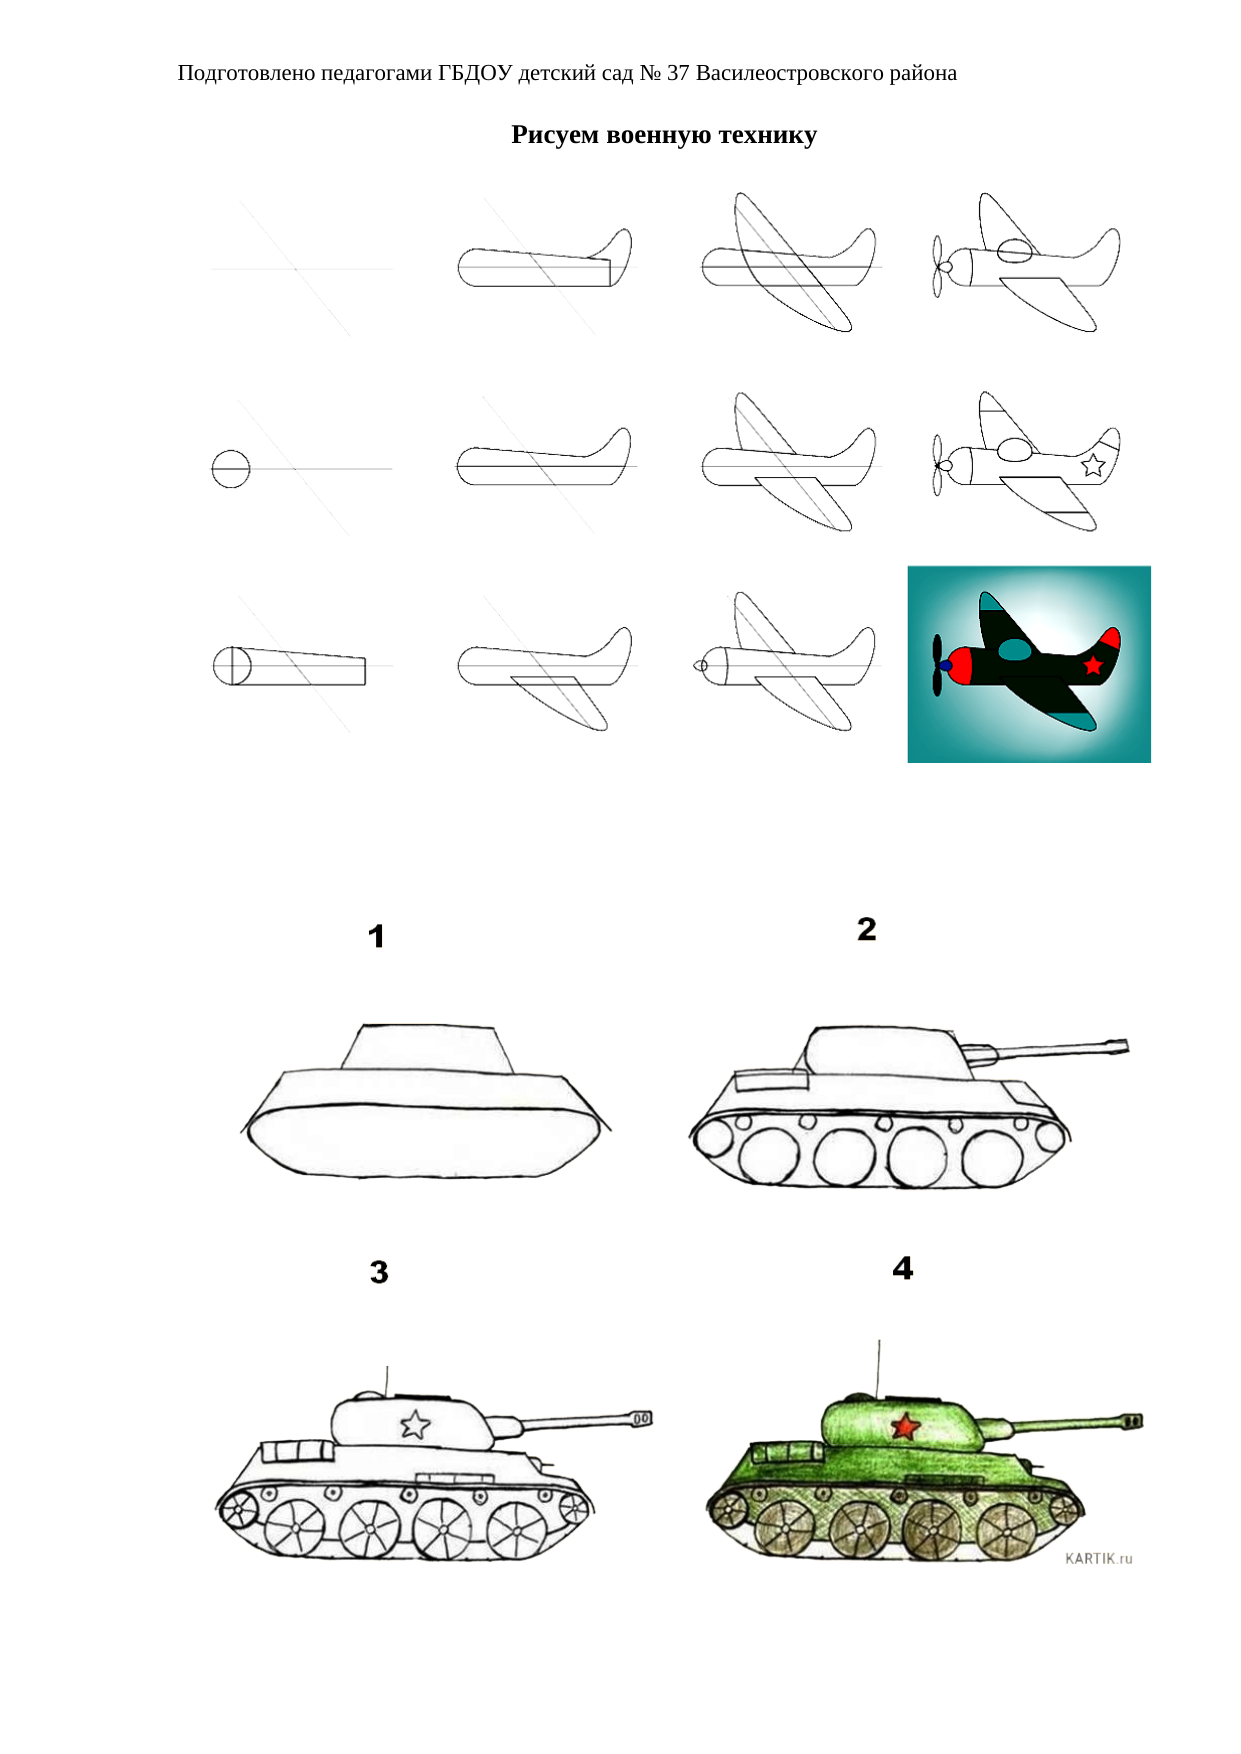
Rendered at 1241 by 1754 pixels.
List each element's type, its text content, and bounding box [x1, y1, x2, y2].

picture [177, 174, 1152, 763]
picture [177, 843, 1152, 1574]
text Рисуем военную технику [177, 118, 1152, 149]
